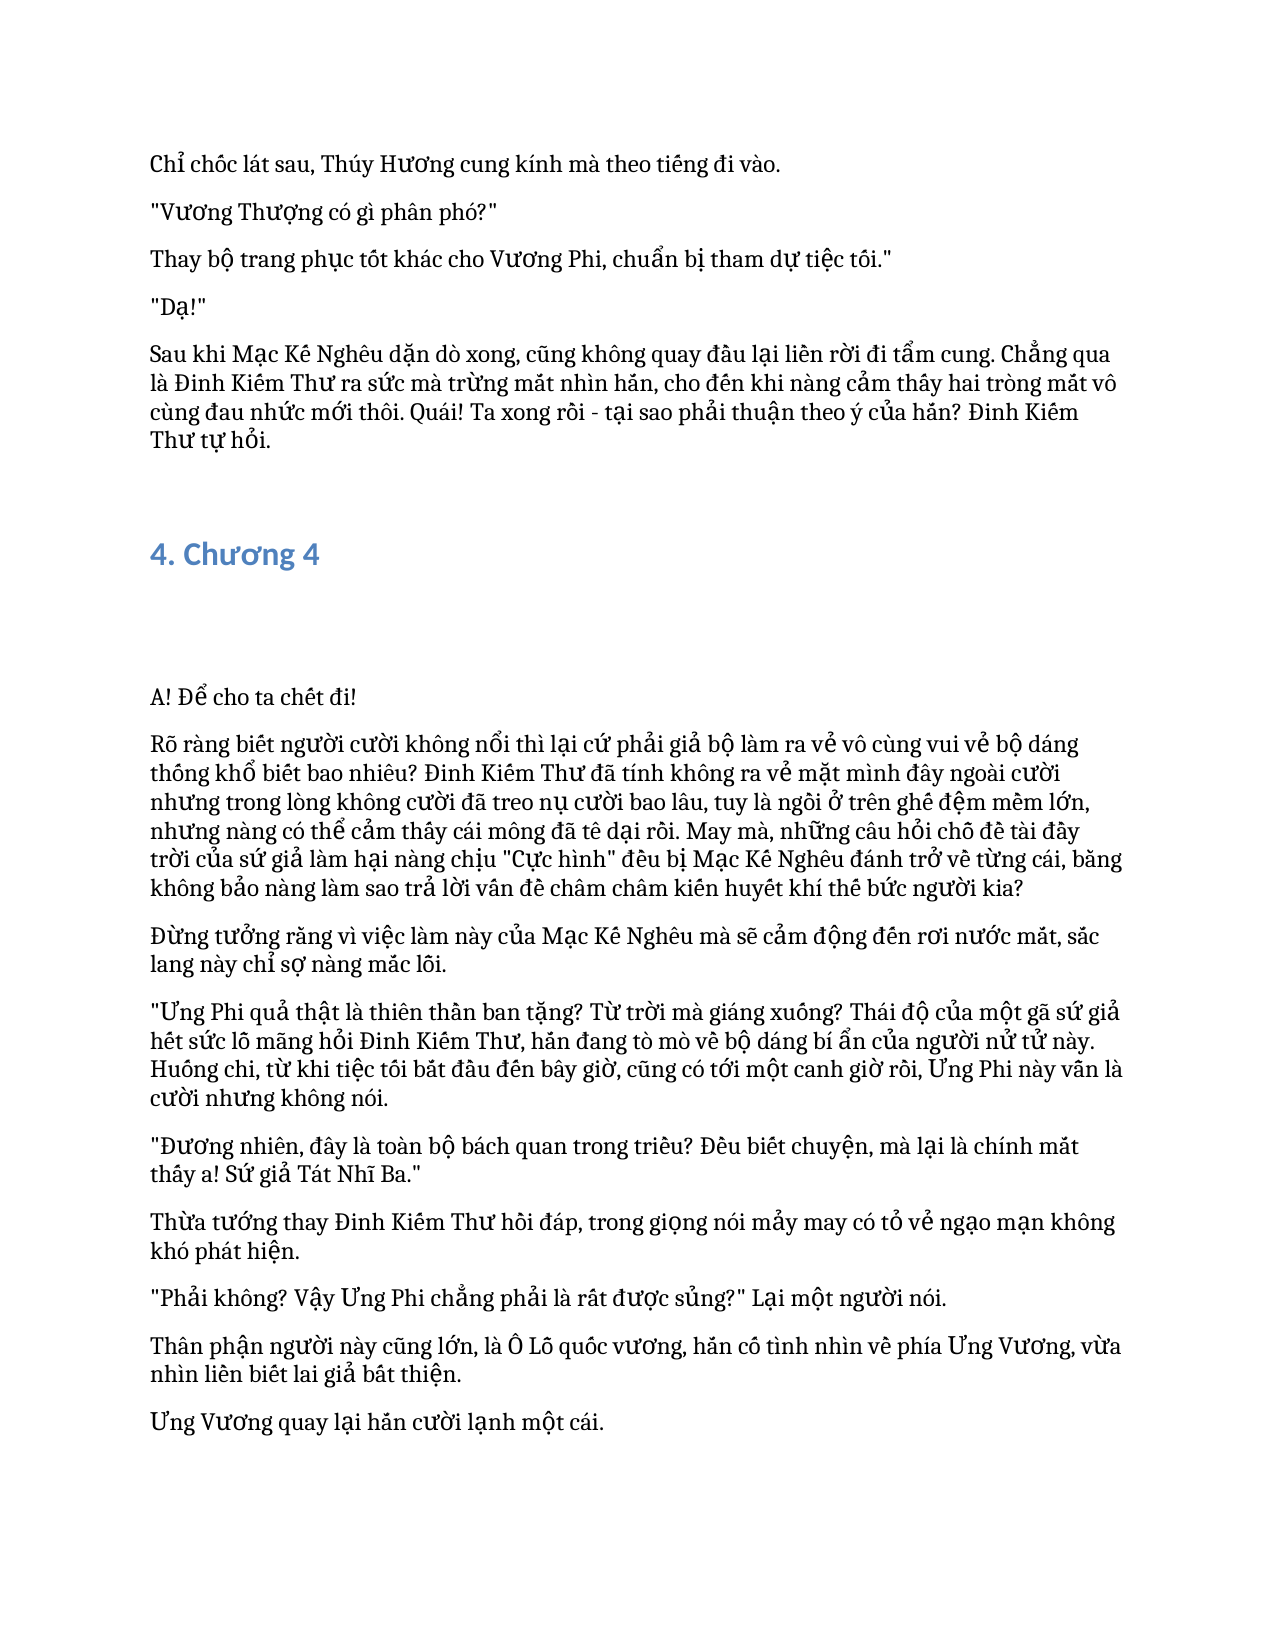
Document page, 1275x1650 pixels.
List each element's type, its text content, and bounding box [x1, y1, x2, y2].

text Thay bộ trang phục tốt khác cho Vương Phi, chuẩn bị tham dự tiệc tối." [150, 245, 1125, 274]
text Thân phận người này cũng lớn, là Ô Lỗ quốc vương, hắn cố tình nhìn về phía Ưng Vương, vừa nhìn liền biết lai giả bất thiện. [150, 1332, 1125, 1389]
subtitle 4. Chương 4 [150, 533, 1125, 574]
text Ưng Vương quay lại hắn cười lạnh một cái. [150, 1408, 1125, 1437]
text "Dạ!" [150, 292, 1125, 321]
text Sau khi Mạc Kế Nghêu dặn dò xong, cũng không quay đầu lại liền rời đi tẩm cung. Chẳng qua là Đinh Kiếm Thư ra sức mà trừng mắt nhìn hắn, cho đến khi nàng cảm thấy hai tròng mắt vô cùng đau nhức mới thôi. Quái! Ta xong rồi - tại sao phải thuận theo ý của hắn? Đinh Kiếm Thư tự hỏi. [150, 340, 1125, 512]
text "Vương Thượng có gì phân phó?" [150, 197, 1125, 226]
text "Phải không? Vậy Ưng Phi chẳng phải là rất được sủng?" Lại một người nói. [150, 1284, 1125, 1313]
text A! Để cho ta chết đi! [150, 683, 1125, 712]
text Thừa tướng thay Đinh Kiếm Thư hồi đáp, trong giọng nói mảy may có tỏ vẻ ngạo mạn không khó phát hiện. [150, 1208, 1125, 1265]
text Chỉ chốc lát sau, Thúy Hương cung kính mà theo tiếng đi vào. [150, 150, 1125, 179]
text Rõ ràng biết người cười không nổi thì lại cứ phải giả bộ làm ra vẻ vô cùng vui vẻ bộ dáng thống khổ biết bao nhiêu? Đinh Kiếm Thư đã tính không ra vẻ mặt mình đây ngoài cười nhưng trong lòng không cười đã treo nụ cười bao lâu, tuy là ngồi ở trên ghế đệm mềm lớn, nhưng nàng có thể cảm thấy cái mông đã tê dại rồi. May mà, những câu hỏi chỗ đề tài đầy trời của sứ giả làm hại nàng chịu "Cực hình" đều bị Mạc Kế Nghêu đánh trở về từng cái, bằng không bảo nàng làm sao trả lời vấn đề châm châm kiến huyết khí thế bức người kia? [150, 730, 1125, 903]
text "Ưng Phi quả thật là thiên thần ban tặng? Từ trời mà giáng xuống? Thái độ của một gã sứ giả hết sức lỗ mãng hỏi Đinh Kiếm Thư, hắn đang tò mò về bộ dáng bí ẩn của người nử tử này. Huống chi, từ khi tiệc tối bắt đầu đến bây giờ, cũng có tới một canh giờ rồi, Ưng Phi này vẫn là cười nhưng không nói. [150, 998, 1125, 1113]
text Đừng tưởng rằng vì việc làm này của Mạc Kế Nghêu mà sẽ cảm động đến rơi nước mắt, sắc lang này chỉ sợ nàng mắc lỗi. [150, 922, 1125, 979]
text "Đương nhiên, đây là toàn bộ bách quan trong triều? Đều biết chuyện, mà lại là chính mắt thấy a! Sứ giả Tát Nhĩ Ba." [150, 1132, 1125, 1189]
